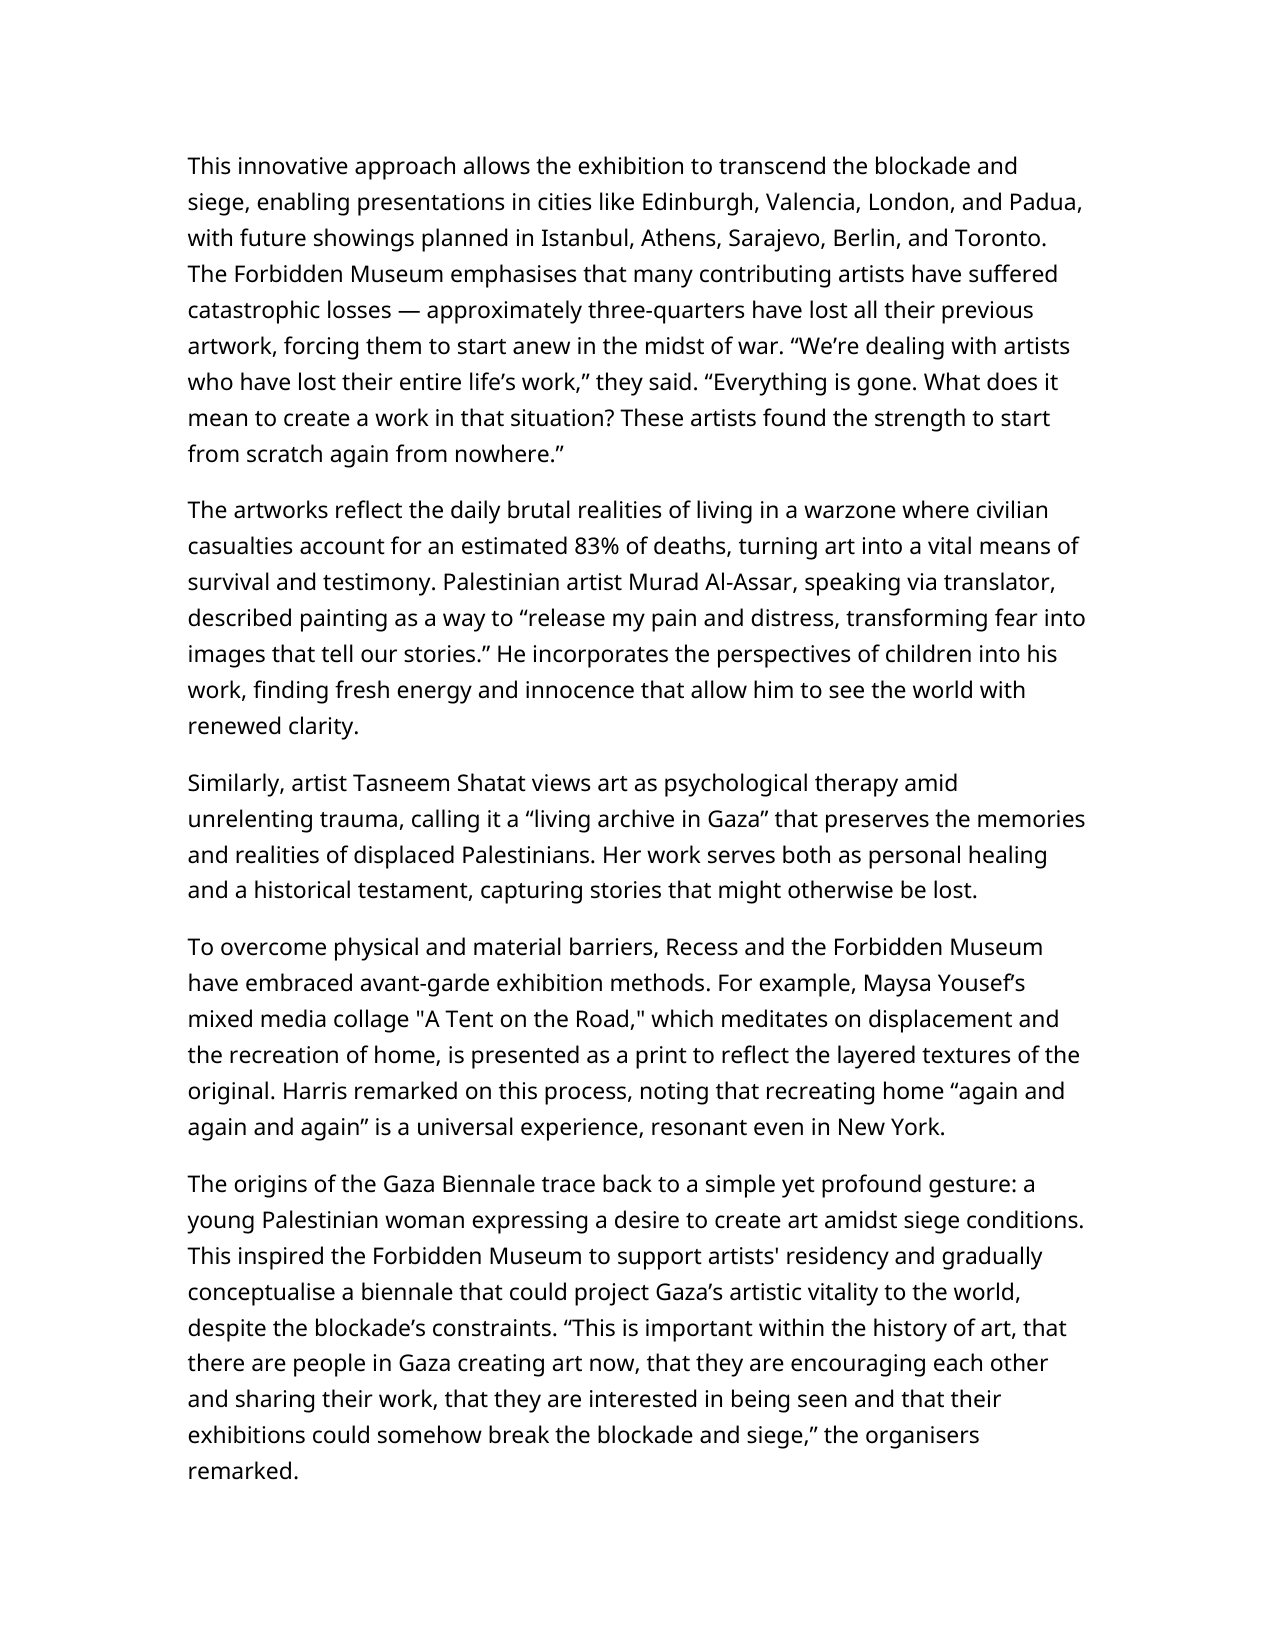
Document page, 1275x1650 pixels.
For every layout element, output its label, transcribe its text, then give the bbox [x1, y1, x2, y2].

text Similarly, artist Tasneem Shatat views art as psychological therapy amid unrelenting trauma, calling it a “living archive in Gaza” that preserves the memories and realities of displaced Palestinians. Her work serves both as personal healing and a historical testament, capturing stories that might otherwise be lost. [187, 767, 1087, 906]
text The artworks reflect the daily brutal realities of living in a warzone where civilian casualties account for an estimated 83% of deaths, turning art into a vital means of survival and testimony. Palestinian artist Murad Al-Assar, speaking via translator, described painting as a way to “release my pain and distress, transforming fear into images that tell our stories.” He incorporates the perspectives of children into his work, finding fresh energy and innocence that allow him to see the world with renewed clarity. [187, 494, 1087, 741]
text The origins of the Gaza Biennale trace back to a simple yet profound gesture: a young Palestinian woman expressing a desire to create art amidst siege conditions. This inspired the Forbidden Museum to support artists' residency and gradually conceptualise a biennale that could project Gaza’s artistic vitality to the world, despite the blockade’s constraints. “This is important within the history of art, that there are people in Gaza creating art now, that they are encouraging each other and sharing their work, that they are interested in being seen and that their exhibitions could somehow break the blockade and siege,” the organisers remarked. [187, 1168, 1087, 1486]
text To overcome physical and material barriers, Recess and the Forbidden Museum have embraced avant-garde exhibition methods. For example, Maysa Yousef’s mixed media collage "A Tent on the Road," which meditates on displacement and the recreation of home, is presented as a print to reflect the layered textures of the original. Harris remarked on this process, noting that recreating home “again and again and again” is a universal experience, resonant even in New York. [187, 931, 1087, 1142]
text This innovative approach allows the exhibition to transcend the blockade and siege, enabling presentations in cities like Edinburgh, Valencia, London, and Padua, with future showings planned in Istanbul, Athens, Sarajevo, Berlin, and Toronto. The Forbidden Museum emphasises that many contributing artists have suffered catastrophic losses — approximately three-quarters have lost all their previous artwork, forcing them to start anew in the midst of war. “We’re dealing with artists who have lost their entire life’s work,” they said. “Everything is gone. What does it mean to create a work in that situation? These artists found the strength to start from scratch again from nowhere.” [187, 150, 1087, 469]
